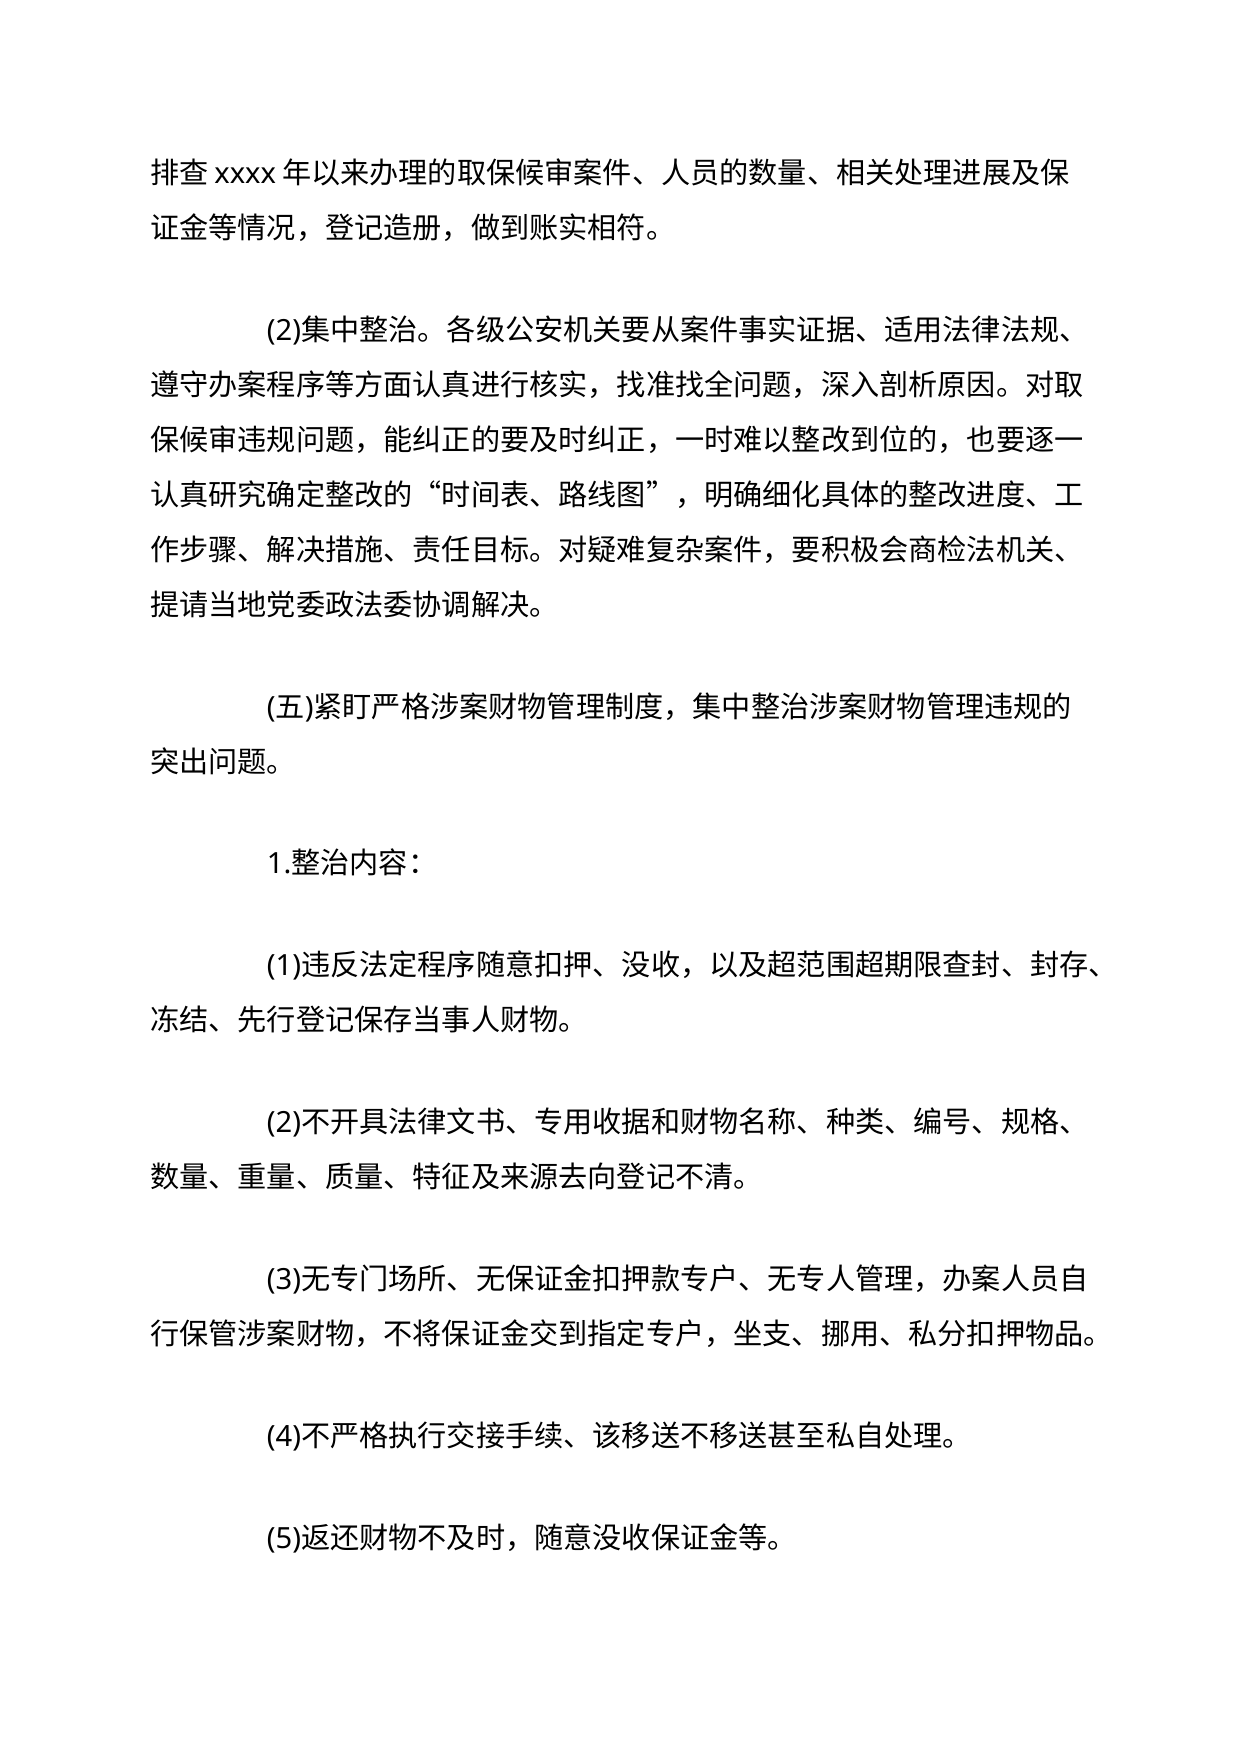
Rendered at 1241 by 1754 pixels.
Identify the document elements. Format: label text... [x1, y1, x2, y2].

text (3)无专门场所、无保证金扣押款专户、无专人管理，办案人员自行保管涉案财物，不将保证金交到指定专户，坐支、挪用、私分扣押物品。 [150, 1255, 1090, 1353]
text (1)违反法定程序随意扣押、没收，以及超范围超期限查封、封存、冻结、先行登记保存当事人财物。 [150, 942, 1090, 1039]
text 1.整治内容： [150, 840, 1090, 882]
text (五)紧盯严格涉案财物管理制度，集中整治涉案财物管理违规的突出问题。 [150, 683, 1090, 780]
text (4)不严格执行交接手续、该移送不移送甚至私自处理。 [150, 1412, 1090, 1454]
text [150, 150, 1090, 247]
text (5)返还财物不及时，随意没收保证金等。 [150, 1514, 1090, 1557]
text (2)不开具法律文书、专用收据和财物名称、种类、编号、规格、数量、重量、质量、特征及来源去向登记不清。 [150, 1099, 1090, 1196]
text (2)集中整治。各级公安机关要从案件事实证据、适用法律法规、遵守办案程序等方面认真进行核实，找准找全问题，深入剖析原因。对取保候审违规问题，能纠正的要及时纠正，一时难以整改到位的，也要逐一认真研究确定整改的“时间表、路线图”，明确细化具体的整改进度、工作步骤、解决措施、责任目标。对疑难复杂案件，要积极会商检法机关、提请当地党委政法委协调解决。 [150, 307, 1090, 624]
